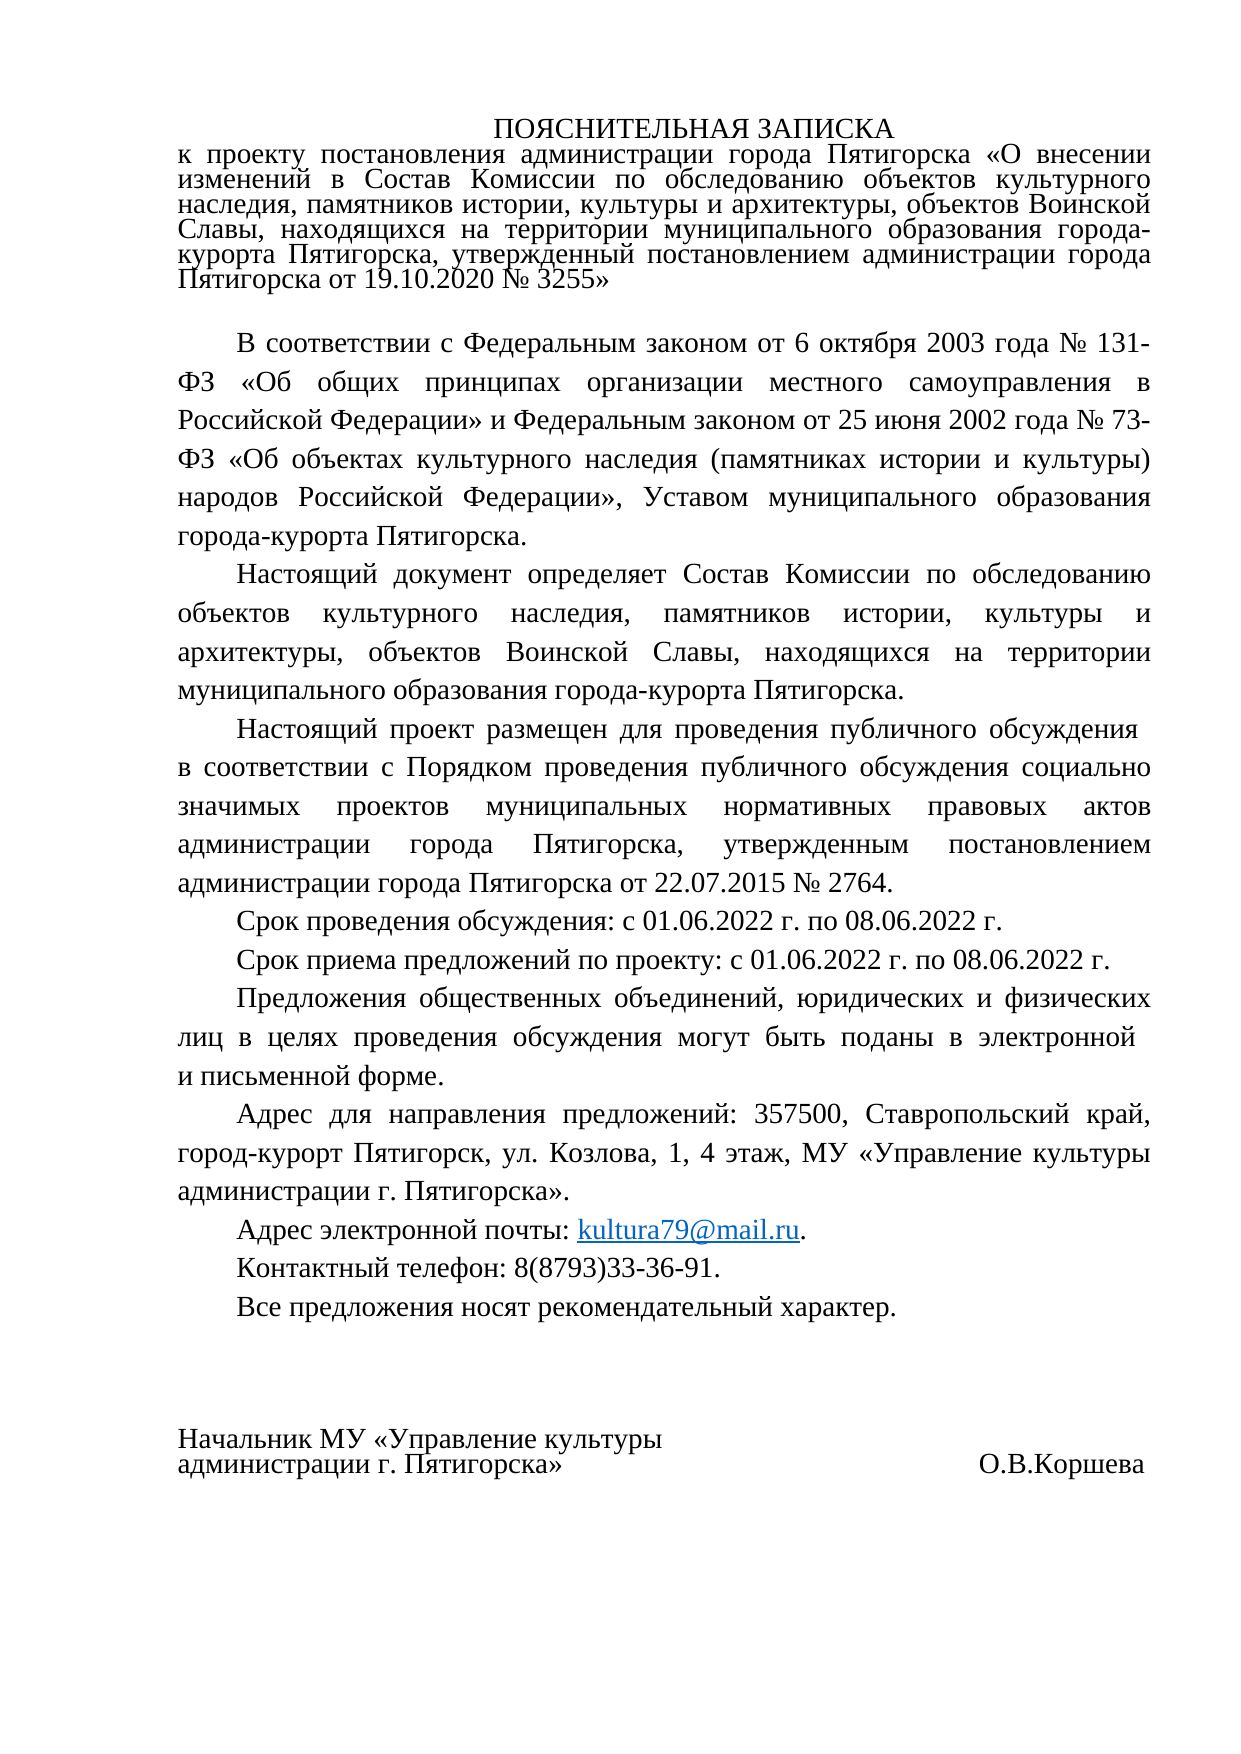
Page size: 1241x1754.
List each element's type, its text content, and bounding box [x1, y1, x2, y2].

text Все предложения носят рекомендательный характер. [177, 1289, 1152, 1322]
text Адрес электронной почты: kultura79@mail.ru. [177, 1212, 1152, 1245]
text ПОЯСНИТЕЛЬНАЯ ЗАПИСКА [177, 118, 1152, 143]
text Срок проведения обсуждения: с 01.06.2022 г. по 08.06.2022 г. [177, 903, 1152, 937]
text В соответствии с Федеральным законом от 6 октября 2003 года № 131-ФЗ «Об общих принципах организации местного самоуправления в Российской Федерации» и Федеральным законом от 25 июня 2002 года № 73-ФЗ «Об объектах культурного наследия (памятниках истории и культуры) народов Российской Федерации», Уставом муниципального образования города-курорта Пятигорска. [177, 325, 1152, 552]
text Начальник МУ «Управление культуры [177, 1428, 1152, 1453]
text Срок приема предложений по проекту: с 01.06.2022 г. по 08.06.2022 г. [177, 942, 1152, 976]
text Предложения общественных объединений, юридических и физических лиц в целях проведения обсуждения могут быть поданы в электронной и письменной форме. [177, 981, 1152, 1091]
text Адрес для направления предложений: 357500, Ставропольский край, город-курорт Пятигорск, ул. Козлова, 1, 4 этаж, МУ «Управление культуры администрации г. Пятигорска». [177, 1096, 1152, 1207]
text к проекту постановления администрации города Пятигорска «О внесении изменений в Состав Комиссии по обследованию объектов культурного наследия, памятников истории, культуры и архитектуры, объектов Воинской Славы, находящихся на территории муниципального образования города-курорта Пятигорска, утвержденный постановлением администрации города Пятигорска от 19.10.2020 № 3255» [177, 143, 1152, 293]
text администрации г. Пятигорска» О.В.Коршева [177, 1453, 1152, 1478]
text Настоящий документ определяет Состав Комиссии по обследованию объектов культурного наследия, памятников истории, культуры и архитектуры, объектов Воинской Славы, находящихся на территории муниципального образования города-курорта Пятигорска. [177, 557, 1152, 706]
text Настоящий проект размещен для проведения публичного обсуждения в соответствии с Порядком проведения публичного обсуждения социально значимых проектов муниципальных нормативных правовых актов администрации города Пятигорска, утвержденным постановлением администрации города Пятигорска от 22.07.2015 № 2764. [177, 711, 1152, 898]
text Контактный телефон: 8(8793)33-36-91. [177, 1250, 1152, 1284]
